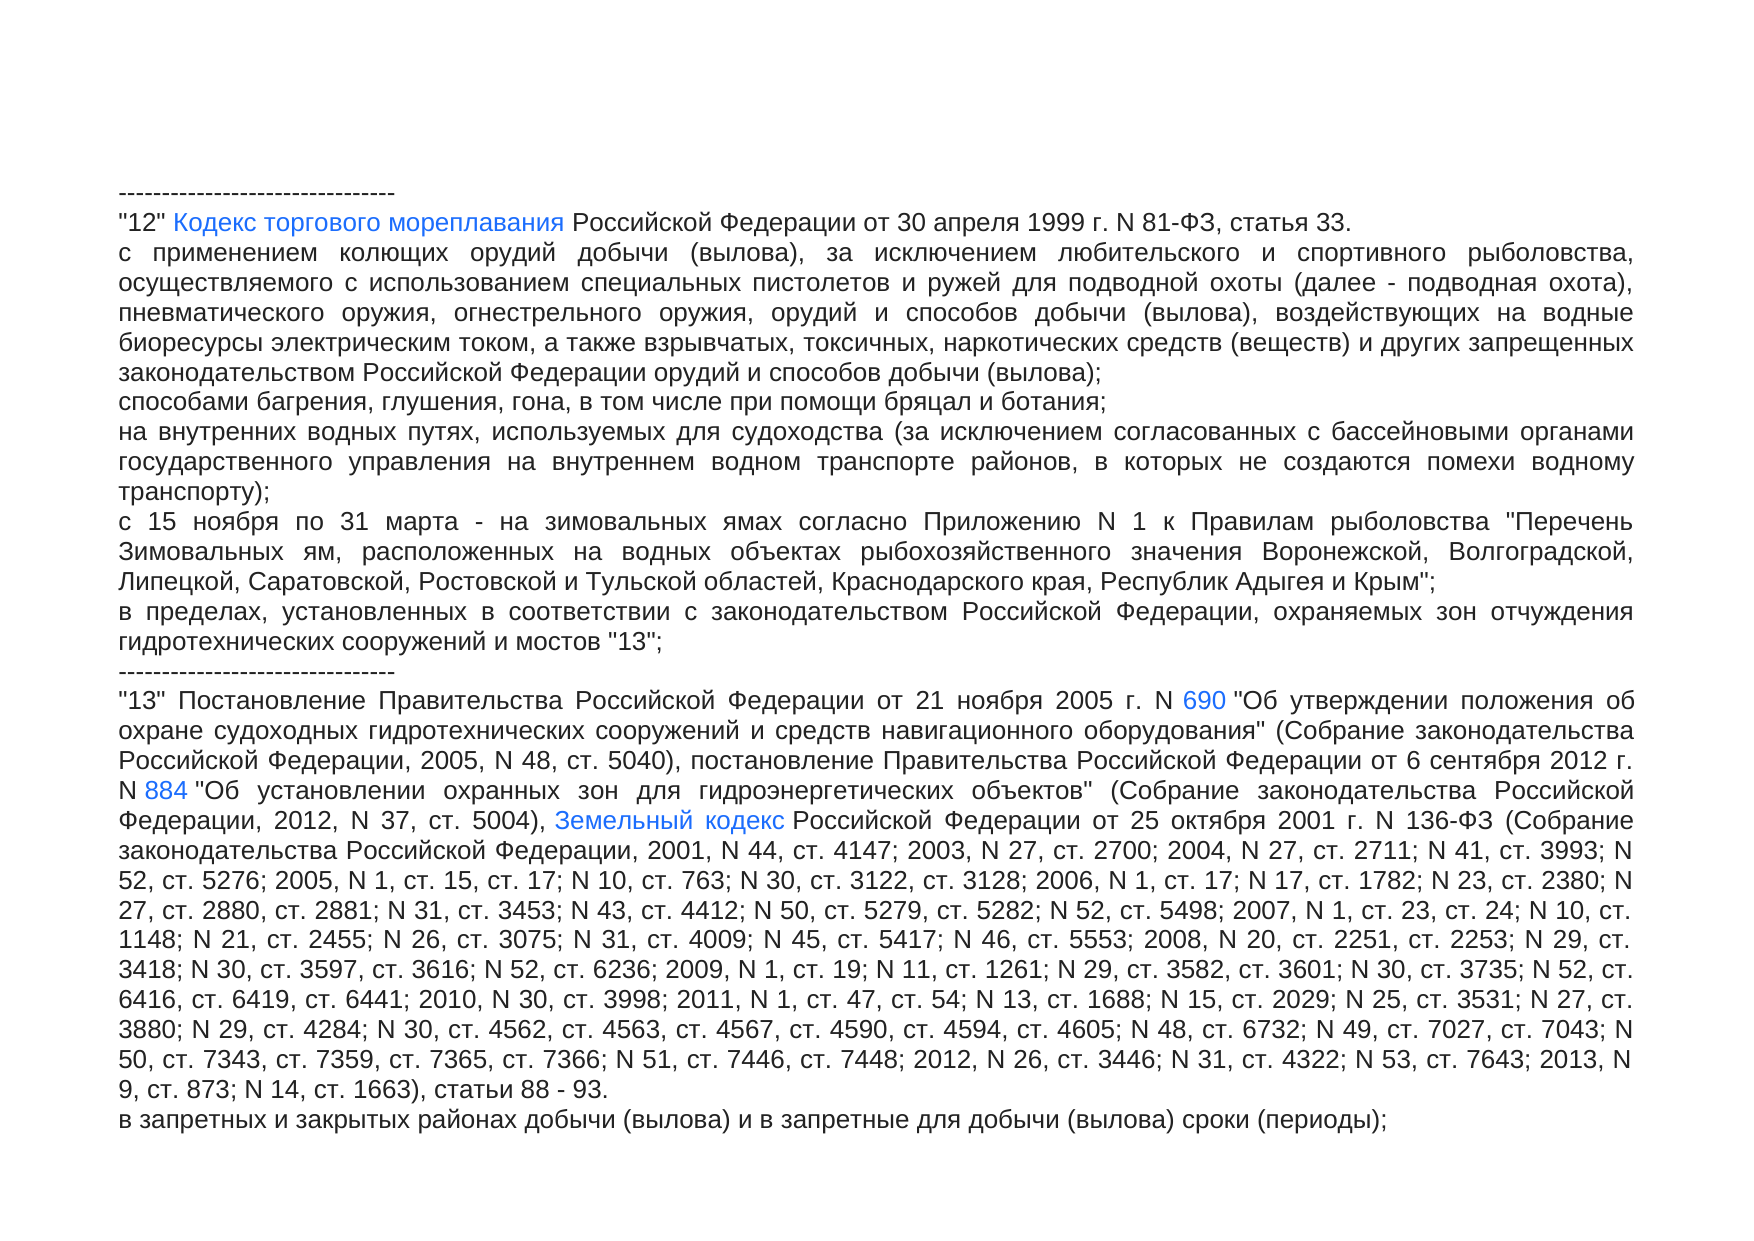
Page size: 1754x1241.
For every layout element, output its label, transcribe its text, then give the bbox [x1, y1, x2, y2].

text в пределах, установленных в соответствии с законодательством Российской Федерации, охраняемых зон отчуждения гидротехнических сооружений и мостов "13"; [118, 596, 1636, 656]
text на внутренних водных путях, используемых для судоходства (за исключением согласованных с бассейновыми органами государственного управления на внутреннем водном транспорте районов, в которых не создаются помехи водному транспорту); [118, 416, 1636, 506]
text -------------------------------- [118, 656, 1636, 685]
text -------------------------------- [118, 177, 1636, 207]
text с применением колющих орудий добычи (вылова), за исключением любительского и спортивного рыболовства, осуществляемого с использованием специальных пистолетов и ружей для подводной охоты (далее - подводная охота), пневматического оружия, огнестрельного оружия, орудий и способов добычи (вылова), воздействующих на водные биоресурсы электрическим током, а также взрывчатых, токсичных, наркотических средств (веществ) и других запрещенных законодательством Российской Федерации орудий и способов добычи (вылова); [118, 237, 1636, 386]
text "13" Постановление Правительства Российской Федерации от 21 ноября 2005 г. N 690 "Об утверждении положения об охране судоходных гидротехнических сооружений и средств навигационного оборудования" (Собрание законодательства Российской Федерации, 2005, N 48, ст. 5040), постановление Правительства Российской Федерации от 6 сентября 2012 г. N 884 "Об установлении охранных зон для гидроэнергетических объектов" (Собрание законодательства Российской Федерации, 2012, N 37, ст. 5004), Земельный кодекс Российской Федерации от 25 октября 2001 г. N 136-ФЗ (Собрание законодательства Российской Федерации, 2001, N 44, ст. 4147; 2003, N 27, ст. 2700; 2004, N 27, ст. 2711; N 41, ст. 3993; N 52, ст. 5276; 2005, N 1, ст. 15, ст. 17; N 10, ст. 763; N 30, ст. 3122, ст. 3128; 2006, N 1, ст. 17; N 17, ст. 1782; N 23, ст. 2380; N 27, ст. 2880, ст. 2881; N 31, ст. 3453; N 43, ст. 4412; N 50, ст. 5279, ст. 5282; N 52, ст. 5498; 2007, N 1, ст. 23, ст. 24; N 10, ст. 1148; N 21, ст. 2455; N 26, ст. 3075; N 31, ст. 4009; N 45, ст. 5417; N 46, ст. 5553; 2008, N 20, ст. 2251, ст. 2253; N 29, ст. 3418; N 30, ст. 3597, ст. 3616; N 52, ст. 6236; 2009, N 1, ст. 19; N 11, ст. 1261; N 29, ст. 3582, ст. 3601; N 30, ст. 3735; N 52, ст. 6416, ст. 6419, ст. 6441; 2010, N 30, ст. 3998; 2011, N 1, ст. 47, ст. 54; N 13, ст. 1688; N 15, ст. 2029; N 25, ст. 3531; N 27, ст. 3880; N 29, ст. 4284; N 30, ст. 4562, ст. 4563, ст. 4567, ст. 4590, ст. 4594, ст. 4605; N 48, ст. 6732; N 49, ст. 7027, ст. 7043; N 50, ст. 7343, ст. 7359, ст. 7365, ст. 7366; N 51, ст. 7446, ст. 7448; 2012, N 26, ст. 3446; N 31, ст. 4322; N 53, ст. 7643; 2013, N 9, ст. 873; N 14, ст. 1663), статьи 88 - 93. [118, 685, 1636, 1104]
text "12" Кодекс торгового мореплавания Российской Федерации от 30 апреля 1999 г. N 81-ФЗ, статья 33. [118, 207, 1636, 237]
text с 15 ноября по 31 марта - на зимовальных ямах согласно Приложению N 1 к Правилам рыболовства "Перечень Зимовальных ям, расположенных на водных объектах рыбохозяйственного значения Воронежской, Волгоградской, Липецкой, Саратовской, Ростовской и Тульской областей, Краснодарского края, Республик Адыгея и Крым"; [118, 506, 1636, 596]
text способами багрения, глушения, гона, в том числе при помощи бряцал и ботания; [118, 386, 1636, 416]
text в запретных и закрытых районах добычи (вылова) и в запретные для добычи (вылова) сроки (периоды); [118, 1104, 1636, 1134]
